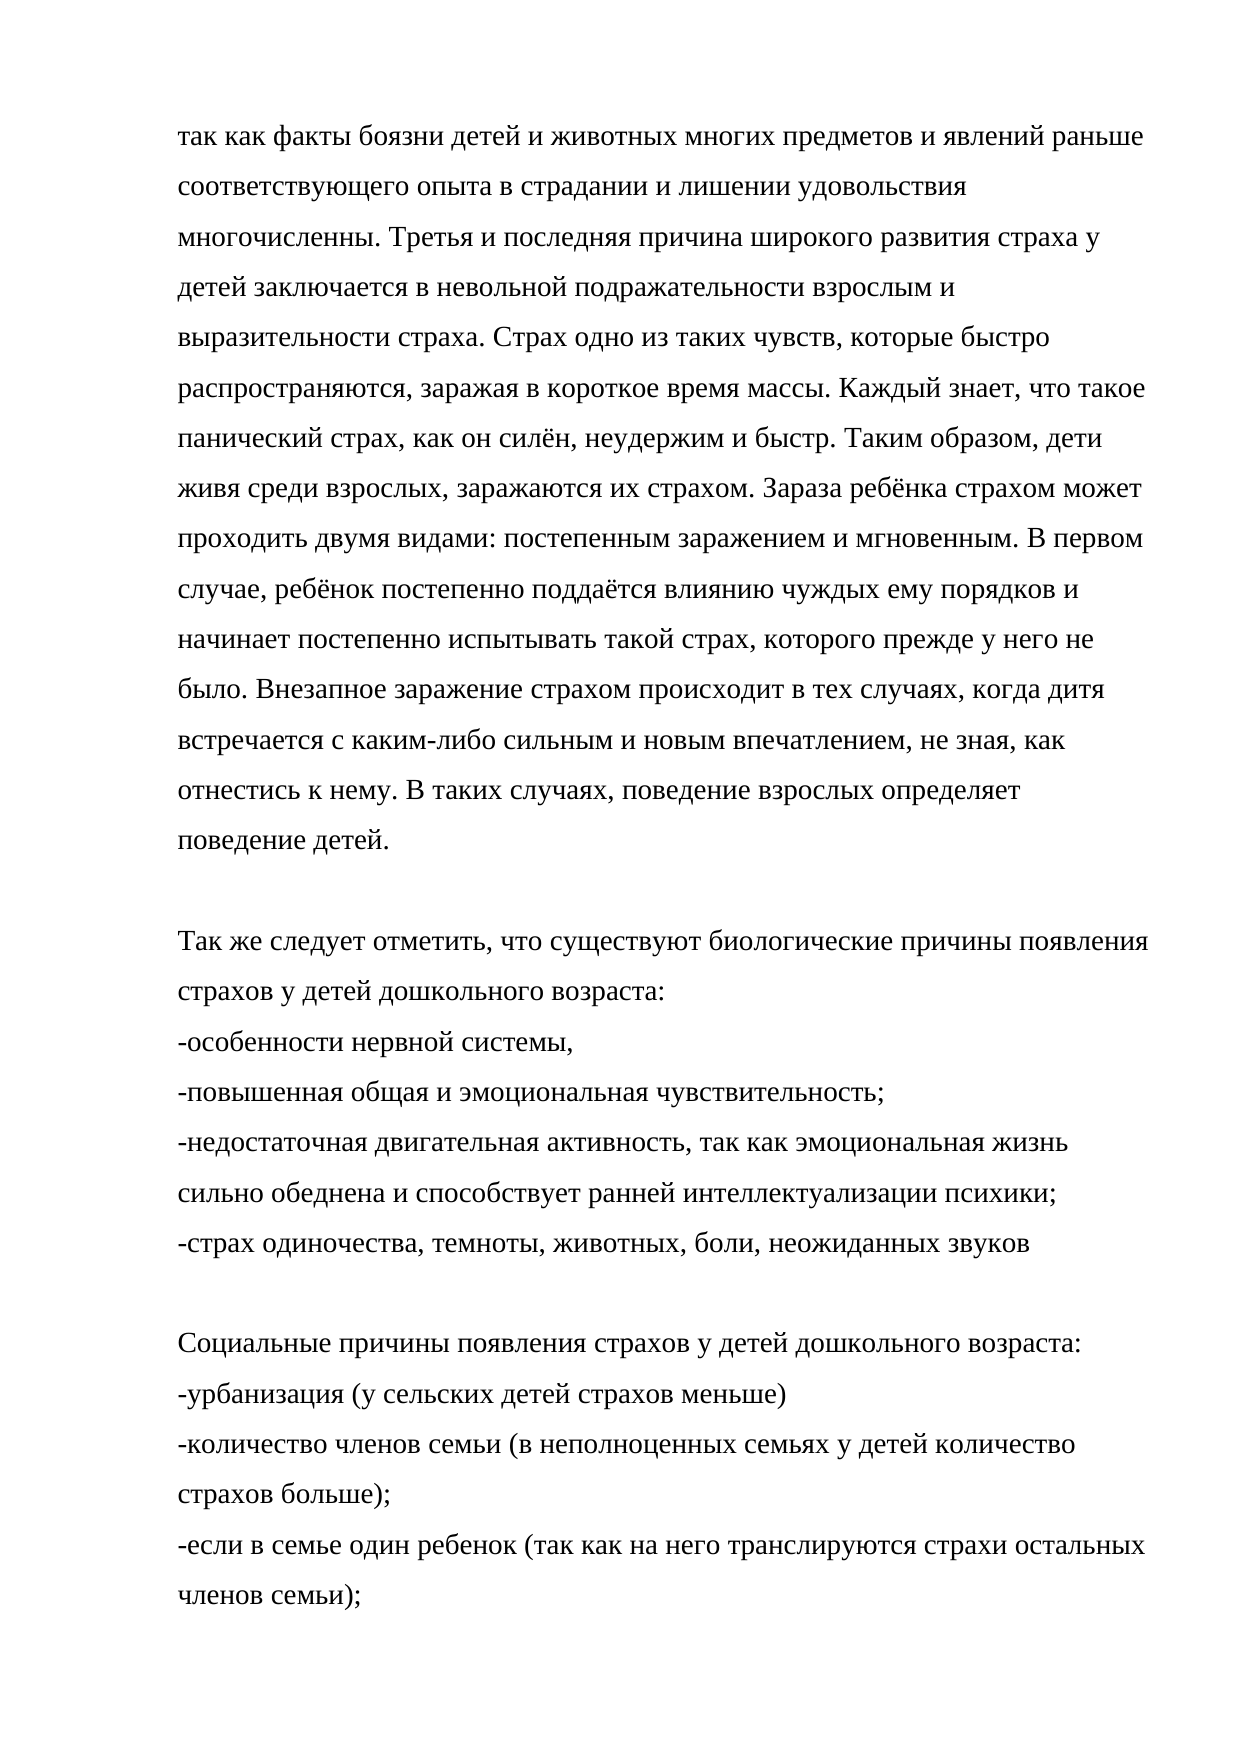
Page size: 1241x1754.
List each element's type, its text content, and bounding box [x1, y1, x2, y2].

text -количество членов семьи (в неполноценных семьях у детей количество страхов больше); [177, 1426, 1152, 1510]
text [177, 118, 1152, 856]
text Так же следует отметить, что существуют биологические причины появления страхов у детей дошкольного возраста: [177, 923, 1152, 1007]
text -страх одиночества, темноты, животных, боли, неожиданных звуков [177, 1225, 1152, 1258]
text -урбанизация (у сельских детей страхов меньше) [177, 1376, 1152, 1409]
text -если в семье один ребенок (так как на него транслируются страхи остальных членов семьи); [177, 1527, 1152, 1611]
text -особенности нервной системы, [177, 1024, 1152, 1057]
text -повышенная общая и эмоциональная чувствительность; [177, 1074, 1152, 1108]
text -недостаточная двигательная активность, так как эмоциональная жизнь сильно обеднена и способствует ранней интеллектуализации психики; [177, 1124, 1152, 1208]
text Социальные причины появления страхов у детей дошкольного возраста: [177, 1326, 1152, 1359]
